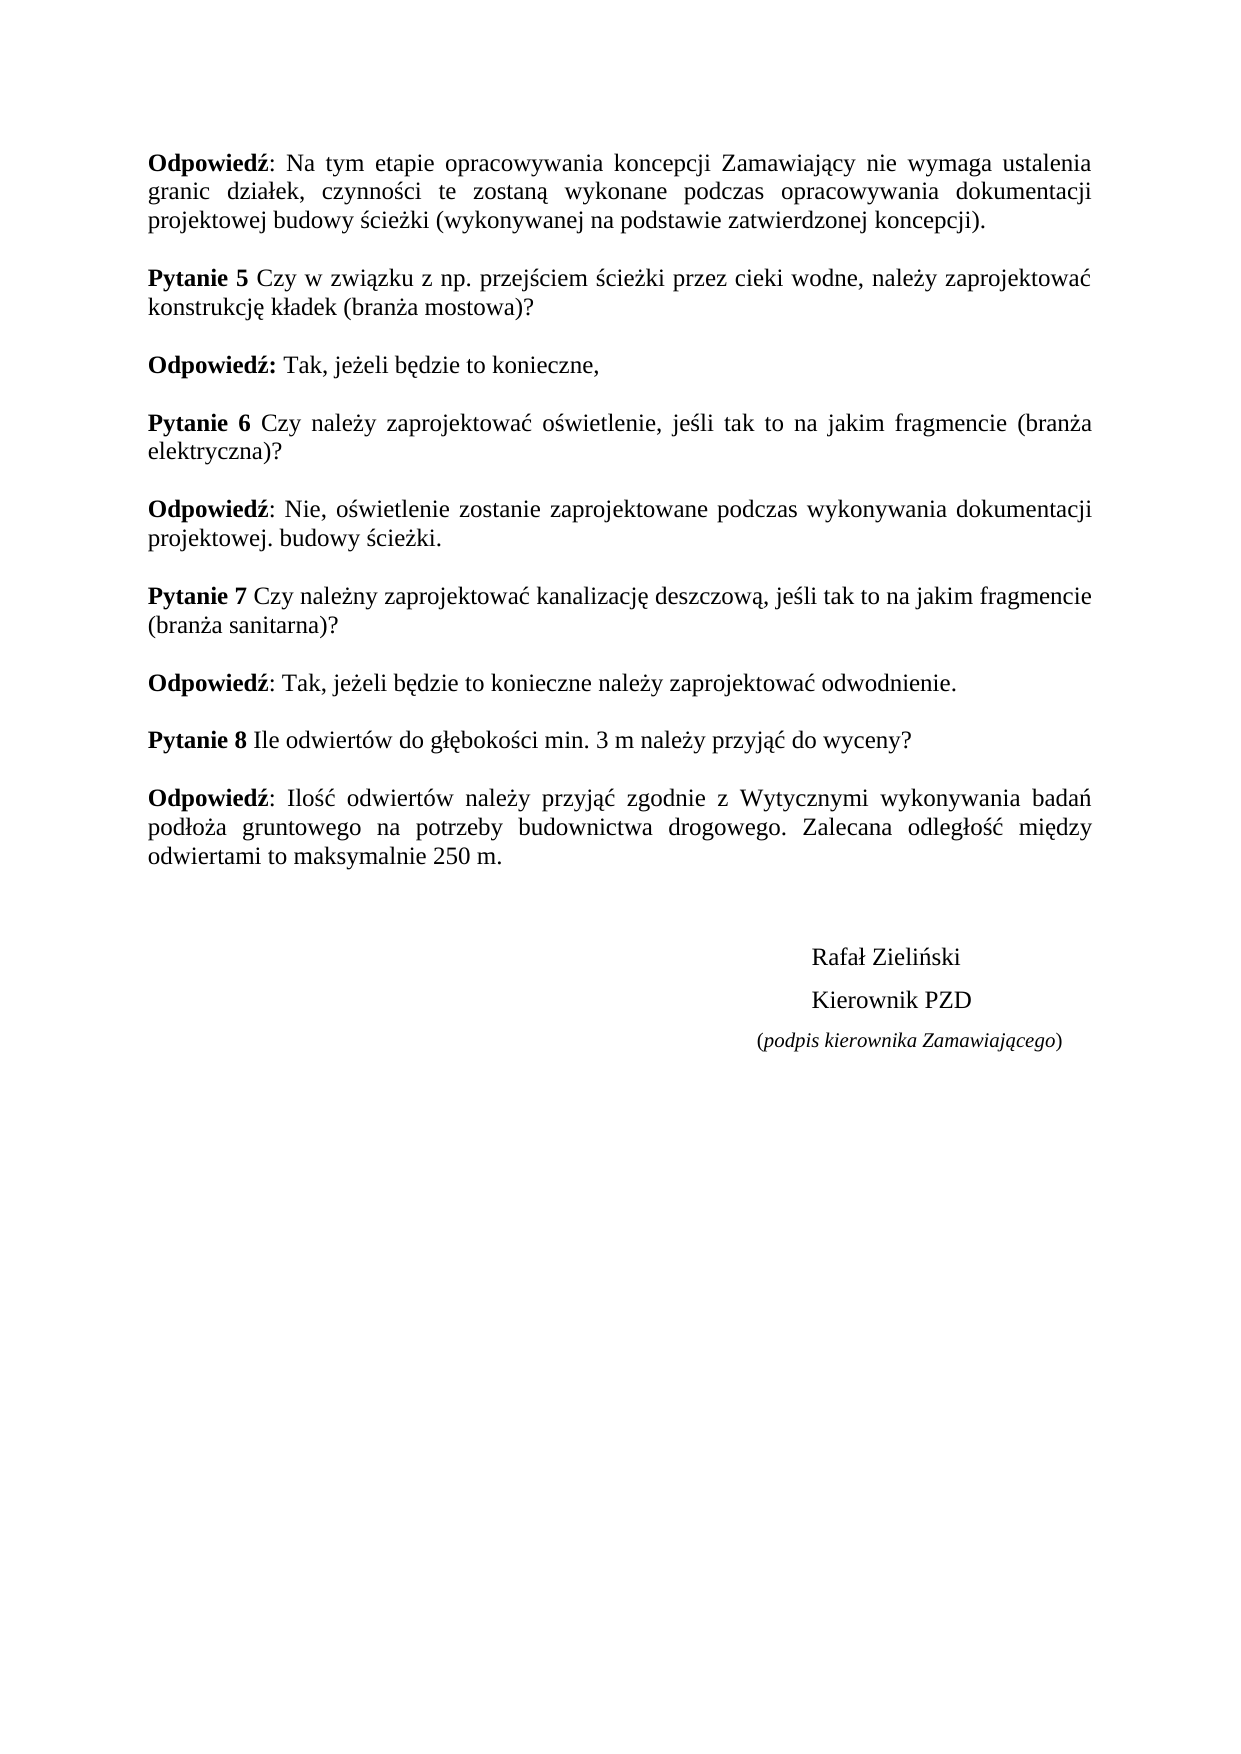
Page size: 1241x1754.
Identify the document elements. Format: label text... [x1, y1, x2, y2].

text Pytanie 6 Czy należy zaprojektować oświetlenie, jeśli tak to na jakim fragmencie (branża elektryczna)? [148, 408, 1093, 465]
text Odpowiedź: Tak, jeżeli będzie to konieczne, [148, 350, 1093, 378]
text Odpowiedź: Ilość odwiertów należy przyjąć zgodnie z Wytycznymi wykonywania badań podłoża gruntowego na potrzeby budownictwa drogowego. Zalecana odległość między odwiertami to maksymalnie 250 m. [148, 783, 1093, 870]
text Odpowiedź: Nie, oświetlenie zostanie zaprojektowane podczas wykonywania dokumentacji projektowej. budowy ścieżki. [148, 494, 1093, 552]
text Odpowiedź: Tak, jeżeli będzie to konieczne należy zaprojektować odwodnienie. [148, 668, 1093, 696]
text Pytanie 7 Czy należny zaprojektować kanalizację deszczową, jeśli tak to na jakim fragmencie (branża sanitarna)? [148, 581, 1093, 638]
text (podpis kierownika Zamawiającego) [590, 1028, 1093, 1052]
text Pytanie 5 Czy w związku z np. przejściem ścieżki przez cieki wodne, należy zaprojektować konstrukcję kładek (branża mostowa)? [148, 263, 1093, 321]
text Odpowiedź: Na tym etapie opracowywania koncepcji Zamawiający nie wymaga ustalenia granic działek, czynności te zostaną wykonane podczas opracowywania dokumentacji projektowej budowy ścieżki (wykonywanej na podstawie zatwierdzonej koncepcji). [148, 148, 1093, 234]
text Kierownik PZD [811, 985, 1093, 1014]
text Pytanie 8 Ile odwiertów do głębokości min. 3 m należy przyjąć do wyceny? [148, 726, 1093, 754]
text Rafał Zieliński [811, 942, 1093, 971]
